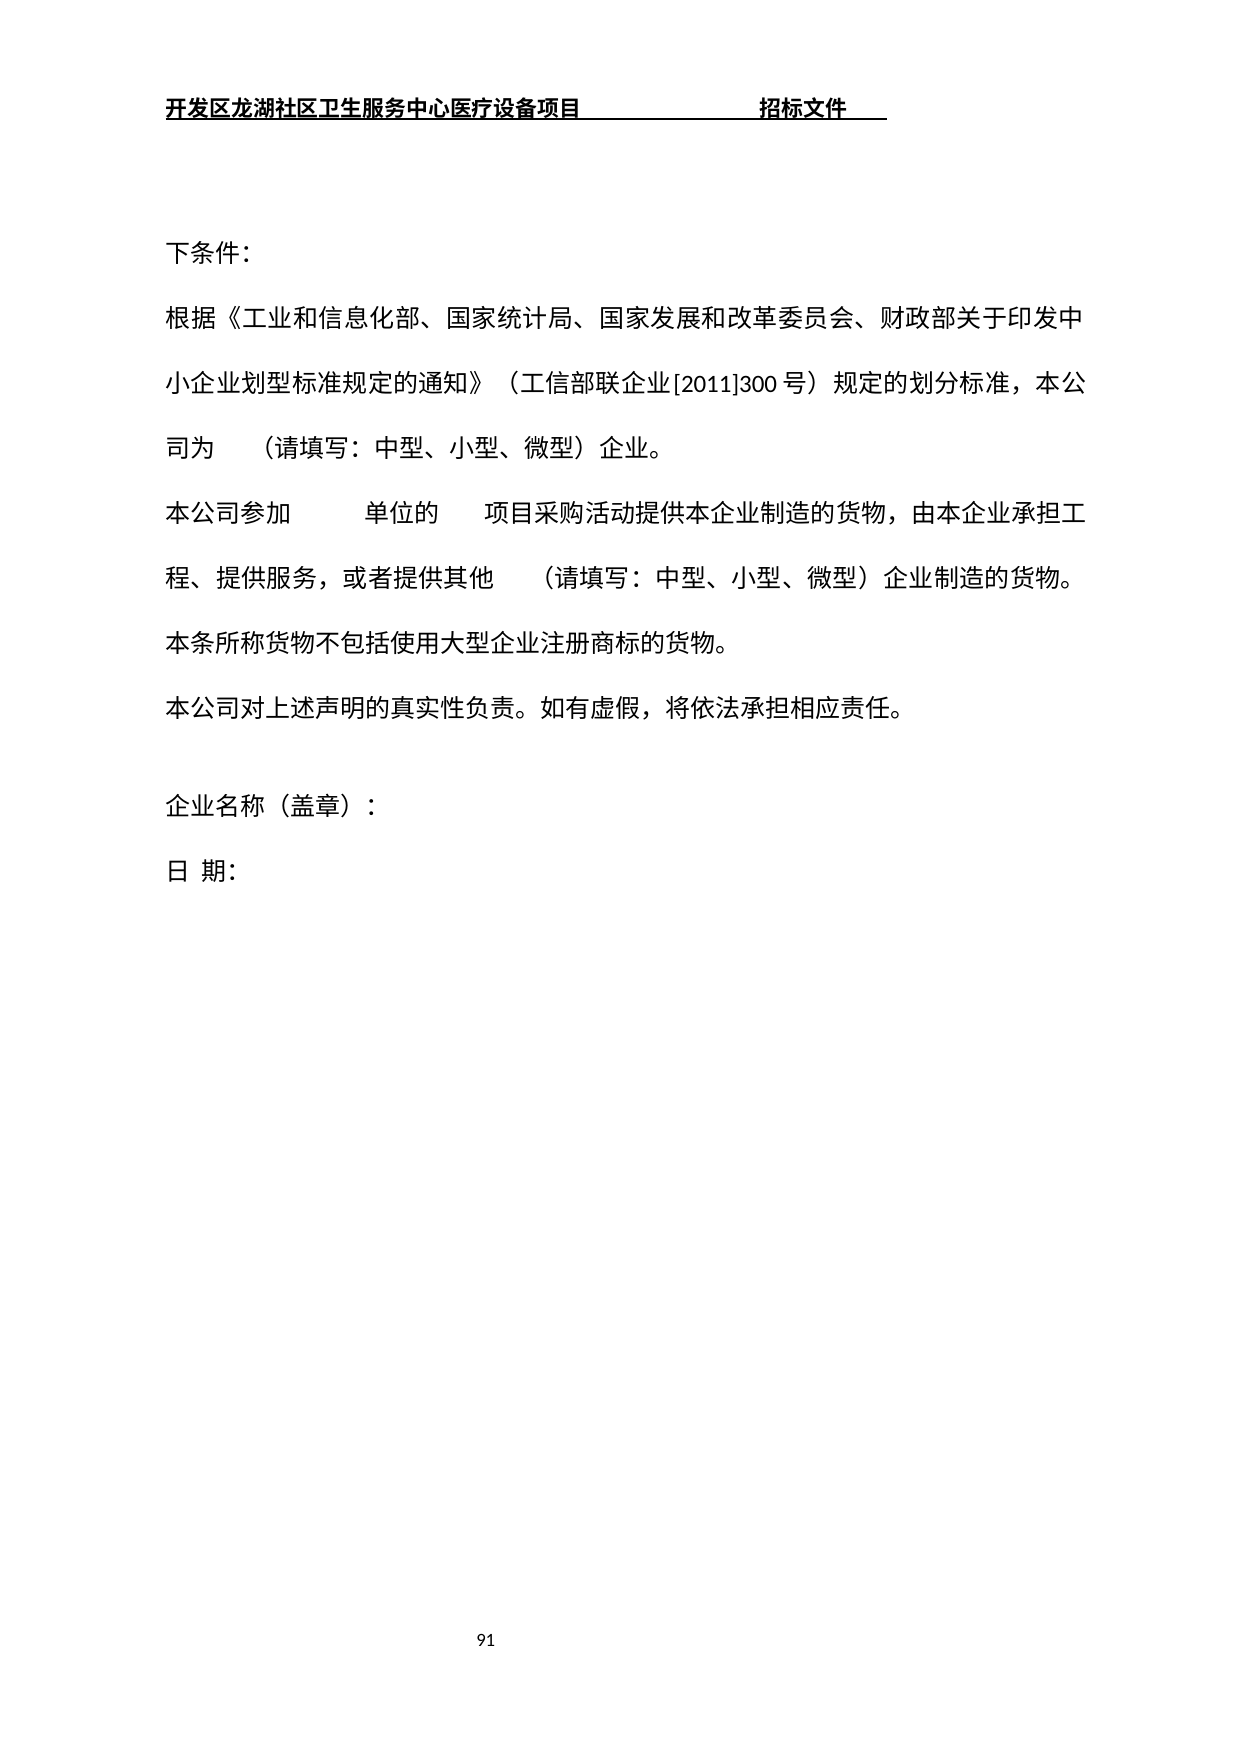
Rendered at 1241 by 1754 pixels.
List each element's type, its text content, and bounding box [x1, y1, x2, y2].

text 本公司对上述声明的真实性负责。如有虚假，将依法承担相应责任。 [165, 674, 1087, 739]
text 本公司参加 单位的 项目采购活动提供本企业制造的货物，由本企业承担工程、提供服务，或者提供其他 （请填写：中型、小型、微型）企业制造的货物。本条所称货物不包括使用大型企业注册商标的货物。 [165, 479, 1087, 674]
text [165, 219, 1087, 284]
text 日 期： [165, 837, 1087, 902]
text 企业名称（盖章）： [165, 772, 1087, 837]
text 根据《工业和信息化部、国家统计局、国家发展和改革委员会、财政部关于印发中小企业划型标准规定的通知》（工信部联企业[2011]300号）规定的划分标准，本公司为 （请填写：中型、小型、微型）企业。 [165, 284, 1087, 479]
